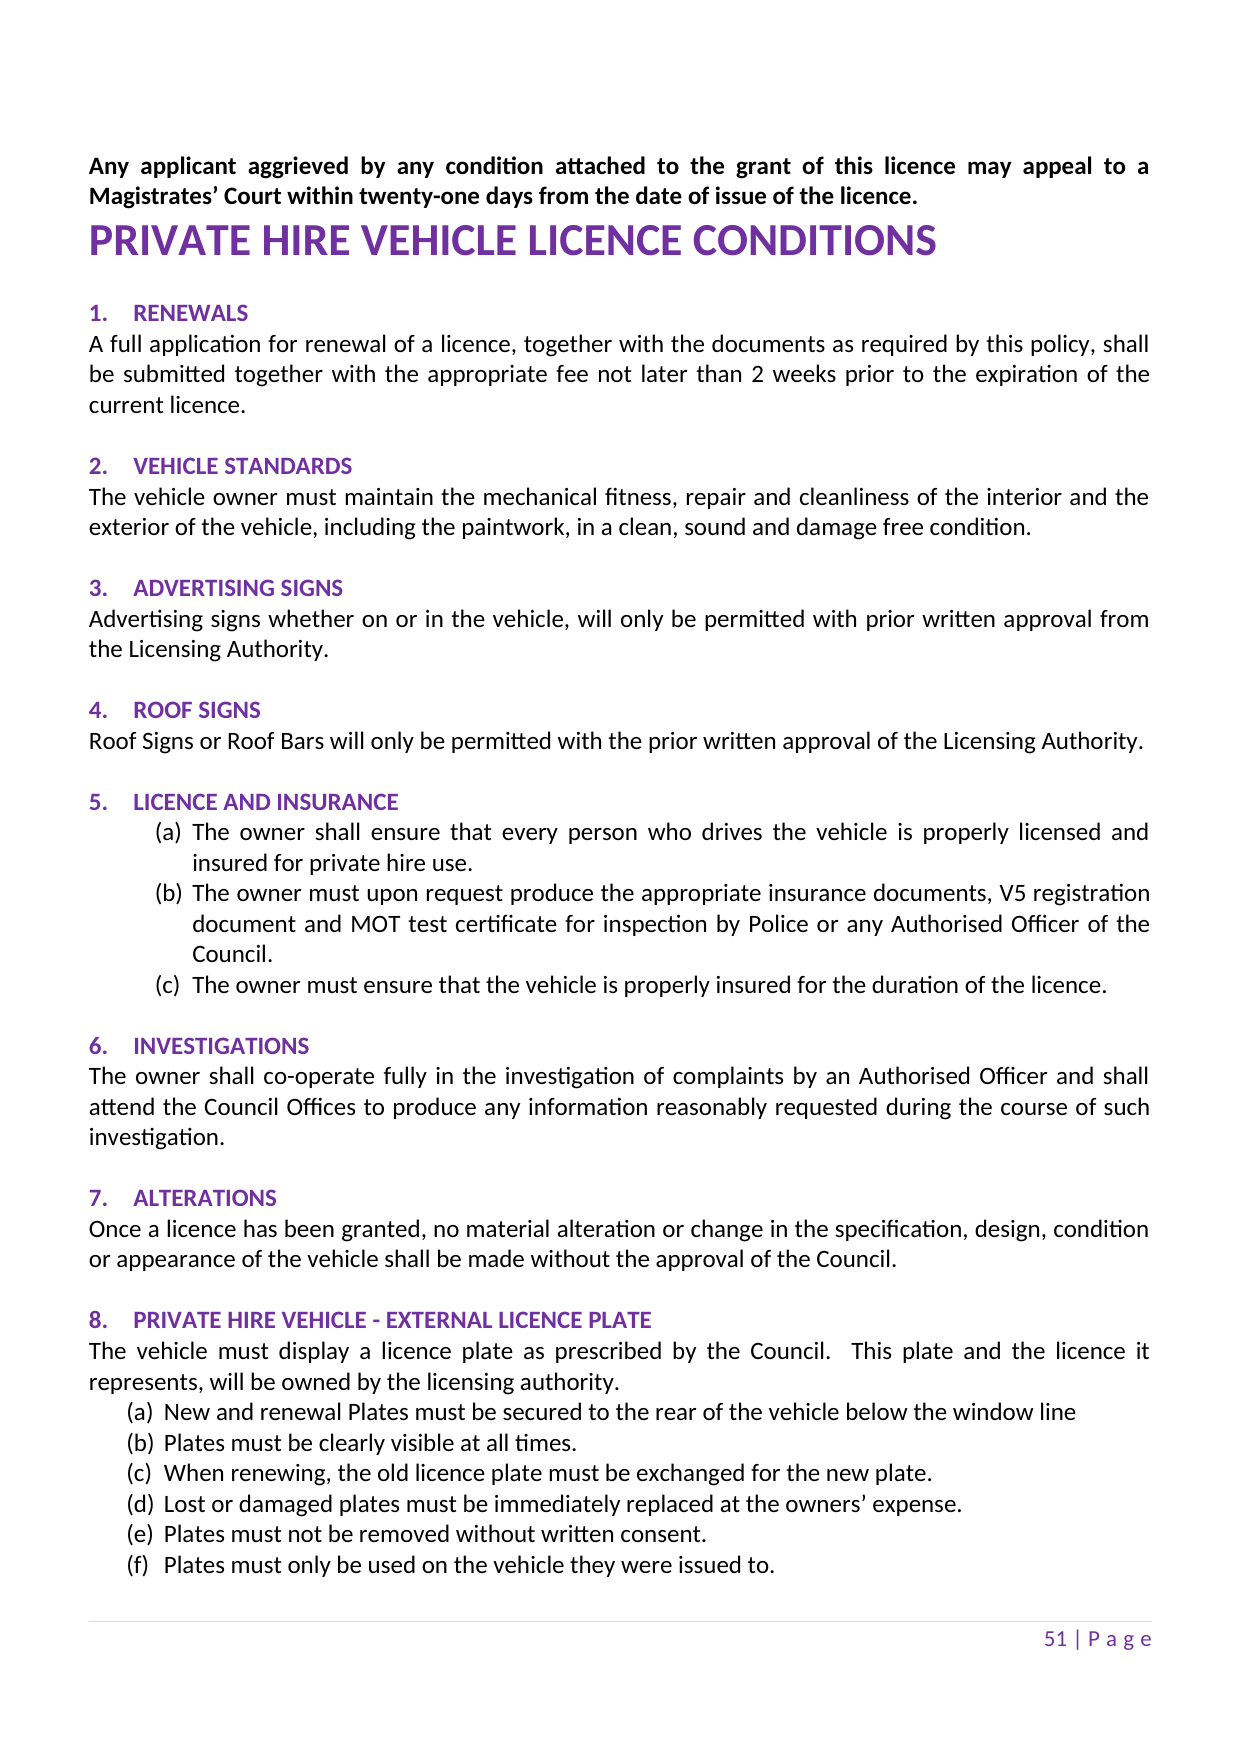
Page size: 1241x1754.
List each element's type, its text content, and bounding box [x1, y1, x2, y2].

text A full application for renewal of a licence, together with the documents as required by this policy, shall be submitted together with the appropriate fee not later than 2 weeks prior to the expiration of the current licence. [89, 328, 1152, 419]
list INVESTIGATIONS [89, 1030, 1152, 1061]
list ALTERATIONS [89, 1183, 1152, 1213]
list When renewing, the old licence plate must be exchanged for the new plate. [126, 1457, 1152, 1488]
list PRIVATE HIRE VEHICLE - EXTERNAL LICENCE PLATE [89, 1305, 1152, 1335]
list RENEWALS [89, 297, 1152, 328]
list Plates must not be removed without written consent. [126, 1518, 1152, 1549]
text Roof Signs or Roof Bars will only be permitted with the prior written approval of the Licensing Authority. [89, 725, 1152, 755]
list ROOF SIGNS [89, 694, 1152, 725]
list LICENCE AND INSURANCE [89, 786, 1152, 816]
list ADVERTISING SIGNS [89, 572, 1152, 603]
text The owner shall co-operate fully in the investigation of complaints by an Authorised Officer and shall attend the Council Offices to produce any information reasonably requested during the course of such investigation. [89, 1061, 1152, 1152]
list Plates must only be used on the vehicle they were issued to. [126, 1549, 1152, 1579]
list The owner must upon request produce the appropriate insurance documents, V5 registration document and MOT test certificate for inspection by Police or any Authorised Officer of the Council. [154, 877, 1152, 969]
text The vehicle owner must maintain the mechanical fitness, repair and cleanliness of the interior and the exterior of the vehicle, including the paintwork, in a clean, sound and damage free condition. [89, 481, 1152, 542]
text Advertising signs whether on or in the vehicle, will only be permitted with prior written approval from the Licensing Authority. [89, 603, 1152, 664]
list Plates must be clearly visible at all times. [126, 1427, 1152, 1457]
list VEHICLE STANDARDS [89, 450, 1152, 481]
text Once a licence has been granted, no material alteration or change in the specification, design, condition or appearance of the vehicle shall be made without the approval of the Council. [89, 1213, 1152, 1274]
list Lost or damaged plates must be immediately replaced at the owners’ expense. [126, 1488, 1152, 1518]
list The owner shall ensure that every person who drives the vehicle is properly licensed and insured for private hire use. [154, 816, 1152, 877]
text The vehicle must display a licence plate as prescribed by the Council. This plate and the licence it represents, will be owned by the licensing authority. [89, 1335, 1152, 1396]
list The owner must ensure that the vehicle is properly insured for the duration of the licence. [154, 969, 1152, 999]
text PRIVATE HIRE VEHICLE LICENCE CONDITIONS [89, 211, 1152, 267]
list New and renewal Plates must be secured to the rear of the vehicle below the window line [126, 1396, 1152, 1427]
text Any applicant aggrieved by any condition attached to the grant of this licence may appeal to a Magistrates’ Court within twenty-one days from the date of issue of the licence. [89, 150, 1152, 211]
